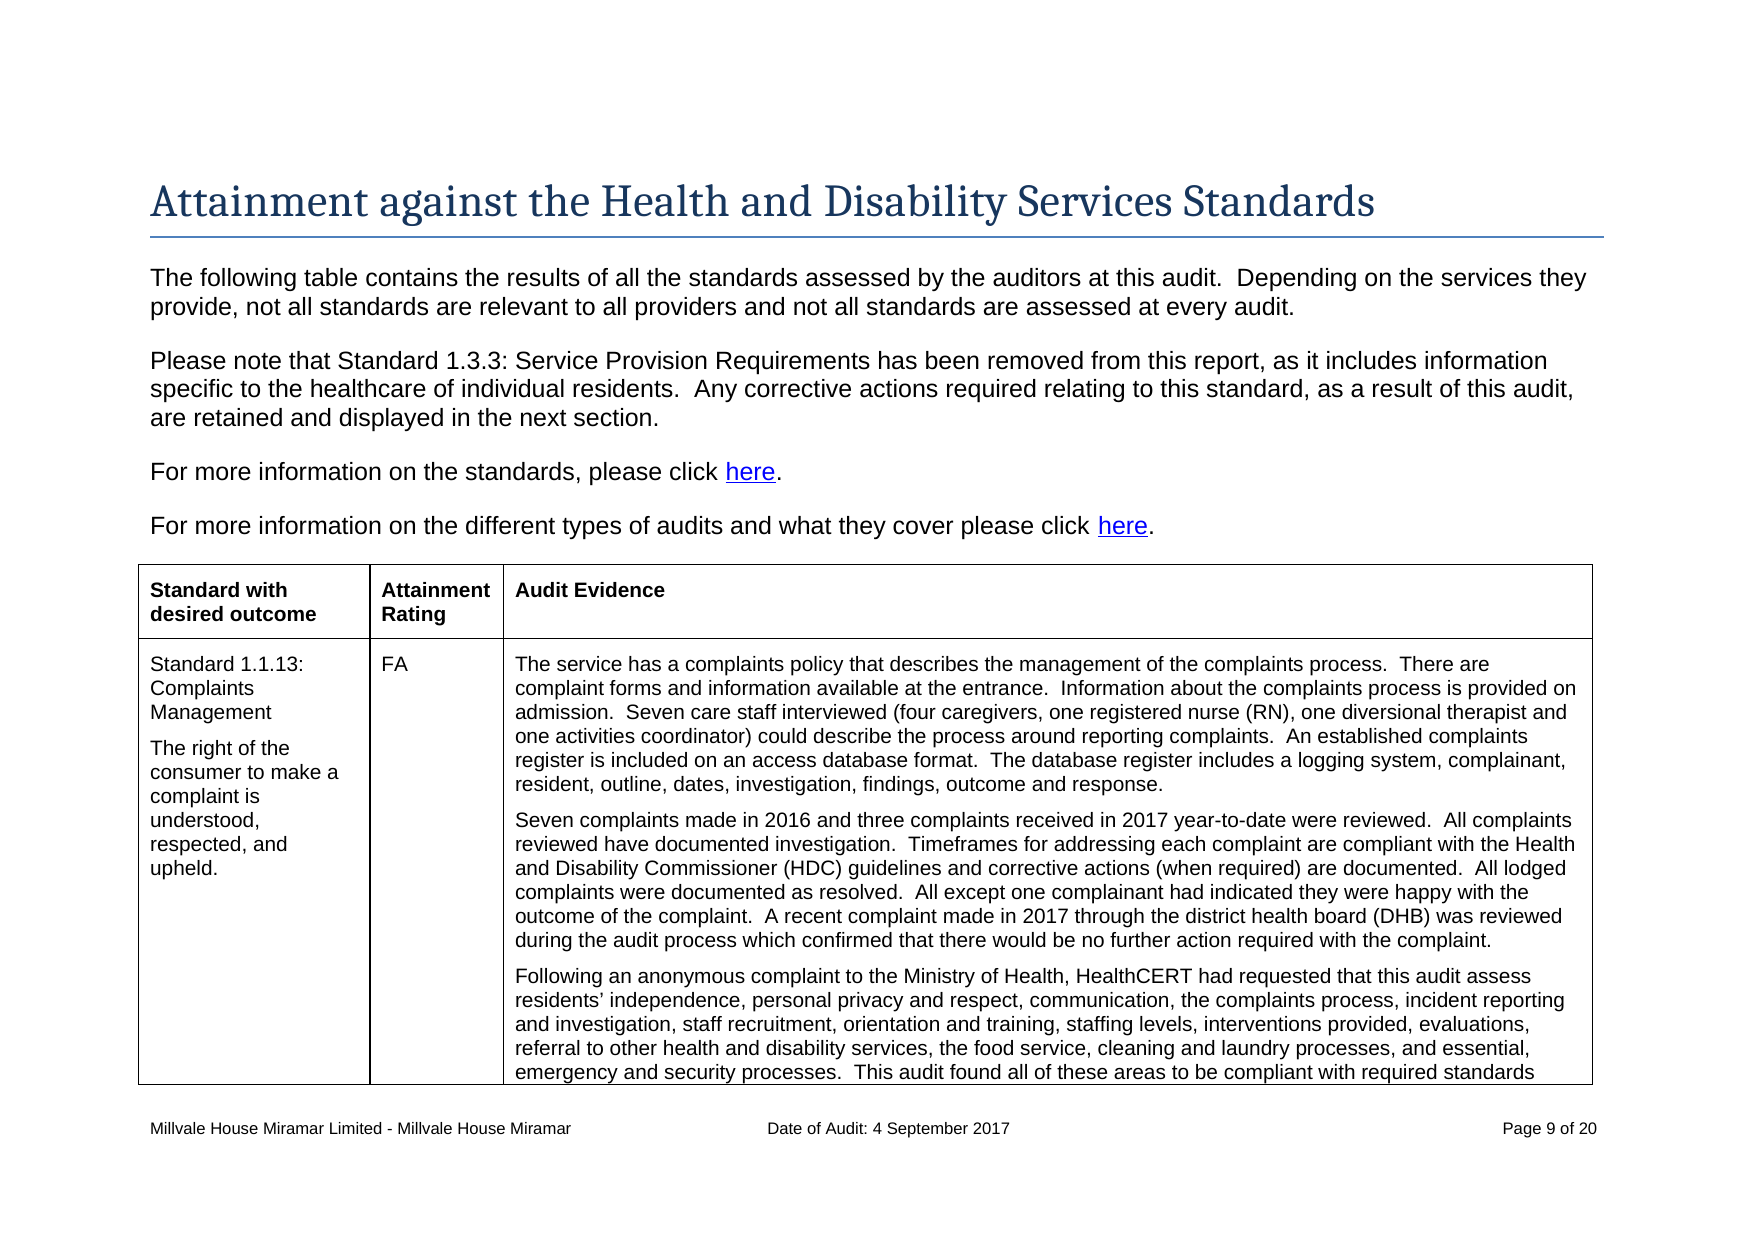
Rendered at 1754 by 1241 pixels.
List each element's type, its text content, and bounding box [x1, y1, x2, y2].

text Please note that Standard 1.3.3: Service Provision Requirements has been removed from this report, as it includes information specific to the healthcare of individual residents. Any corrective actions required relating to this standard, as a result of this audit, are retained and displayed in the next section. [150, 346, 1604, 432]
text For more information on the standards, please click here. [150, 457, 1604, 486]
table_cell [139, 639, 369, 1084]
text For more information on the different types of audits and what they cover please click here. [150, 511, 1604, 539]
text The following table contains the results of all the standards assessed by the auditors at this audit. Depending on the services they provide, not all standards are relevant to all providers and not all standards are assessed at every audit. [150, 263, 1604, 321]
table_header Attainment Rating [371, 565, 503, 638]
table_cell FA [371, 639, 503, 1084]
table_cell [504, 639, 1592, 1084]
table_header Audit Evidence [504, 565, 1592, 638]
table_header Standard with desired outcome [139, 565, 369, 638]
subtitle Attainment against the Health and Disability Services Standards [150, 175, 1604, 236]
